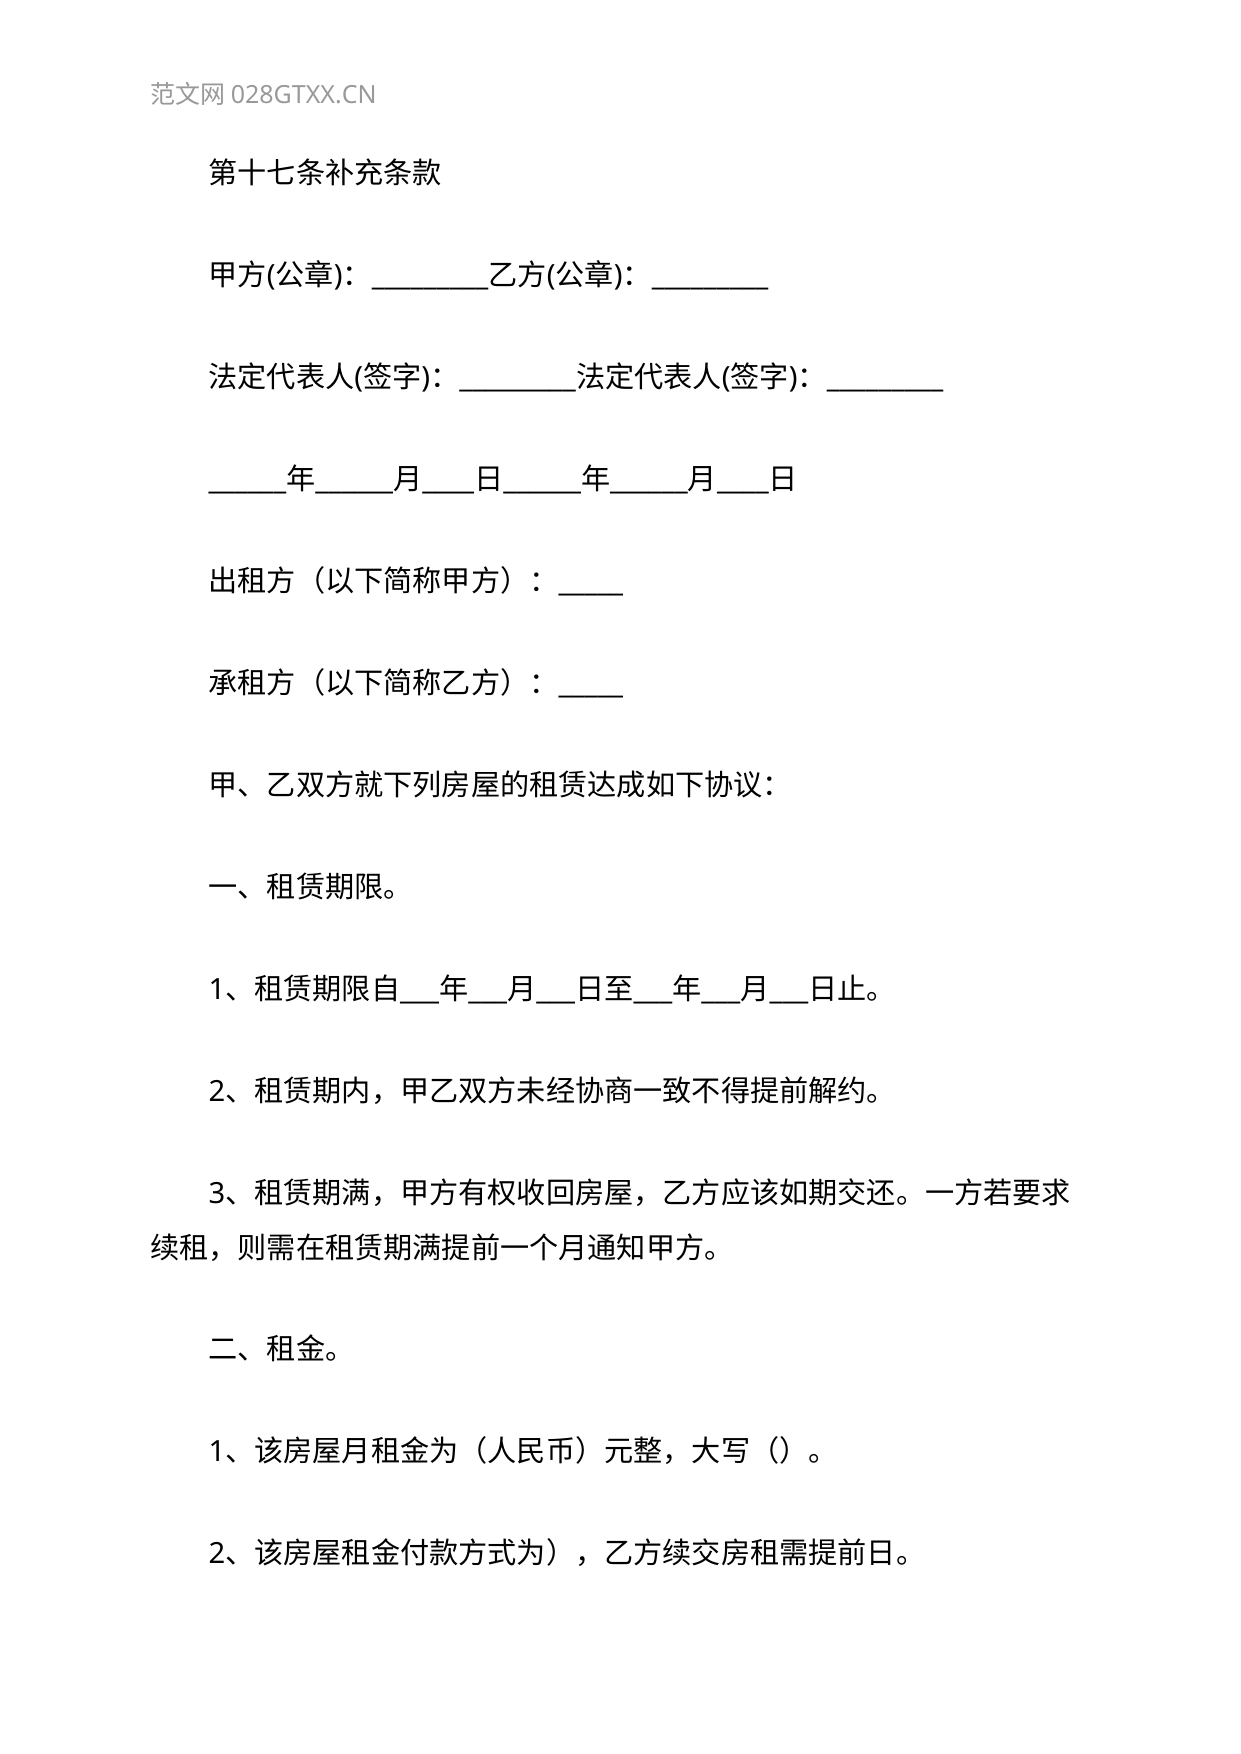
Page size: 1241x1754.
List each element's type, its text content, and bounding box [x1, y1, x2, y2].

text 一、租赁期限。 [150, 863, 1090, 906]
text 出租方（以下简称甲方）：_____ [150, 558, 1090, 600]
text ______年______月____日______年______月____日 [150, 456, 1090, 498]
text 1、租赁期限自___年___月___日至___年___月___日止。 [150, 965, 1090, 1008]
text 法定代表人(签字)：_________法定代表人(签字)：_________ [150, 354, 1090, 396]
text 1、该房屋月租金为（人民币）元整，大写（）。 [150, 1428, 1090, 1470]
text 承租方（以下简称乙方）：_____ [150, 660, 1090, 702]
text 第十七条补充条款 [150, 150, 1090, 192]
text 2、租赁期内，甲乙双方未经协商一致不得提前解约。 [150, 1067, 1090, 1109]
text 甲方(公章)：_________乙方(公章)：_________ [150, 252, 1090, 294]
text 2、该房屋租金付款方式为），乙方续交房租需提前日。 [150, 1530, 1090, 1572]
text 3、租赁期满，甲方有权收回房屋，乙方应该如期交还。一方若要求续租，则需在租赁期满提前一个月通知甲方。 [150, 1169, 1090, 1266]
text 甲、乙双方就下列房屋的租赁达成如下协议： [150, 762, 1090, 804]
text 二、租金。 [150, 1326, 1090, 1368]
